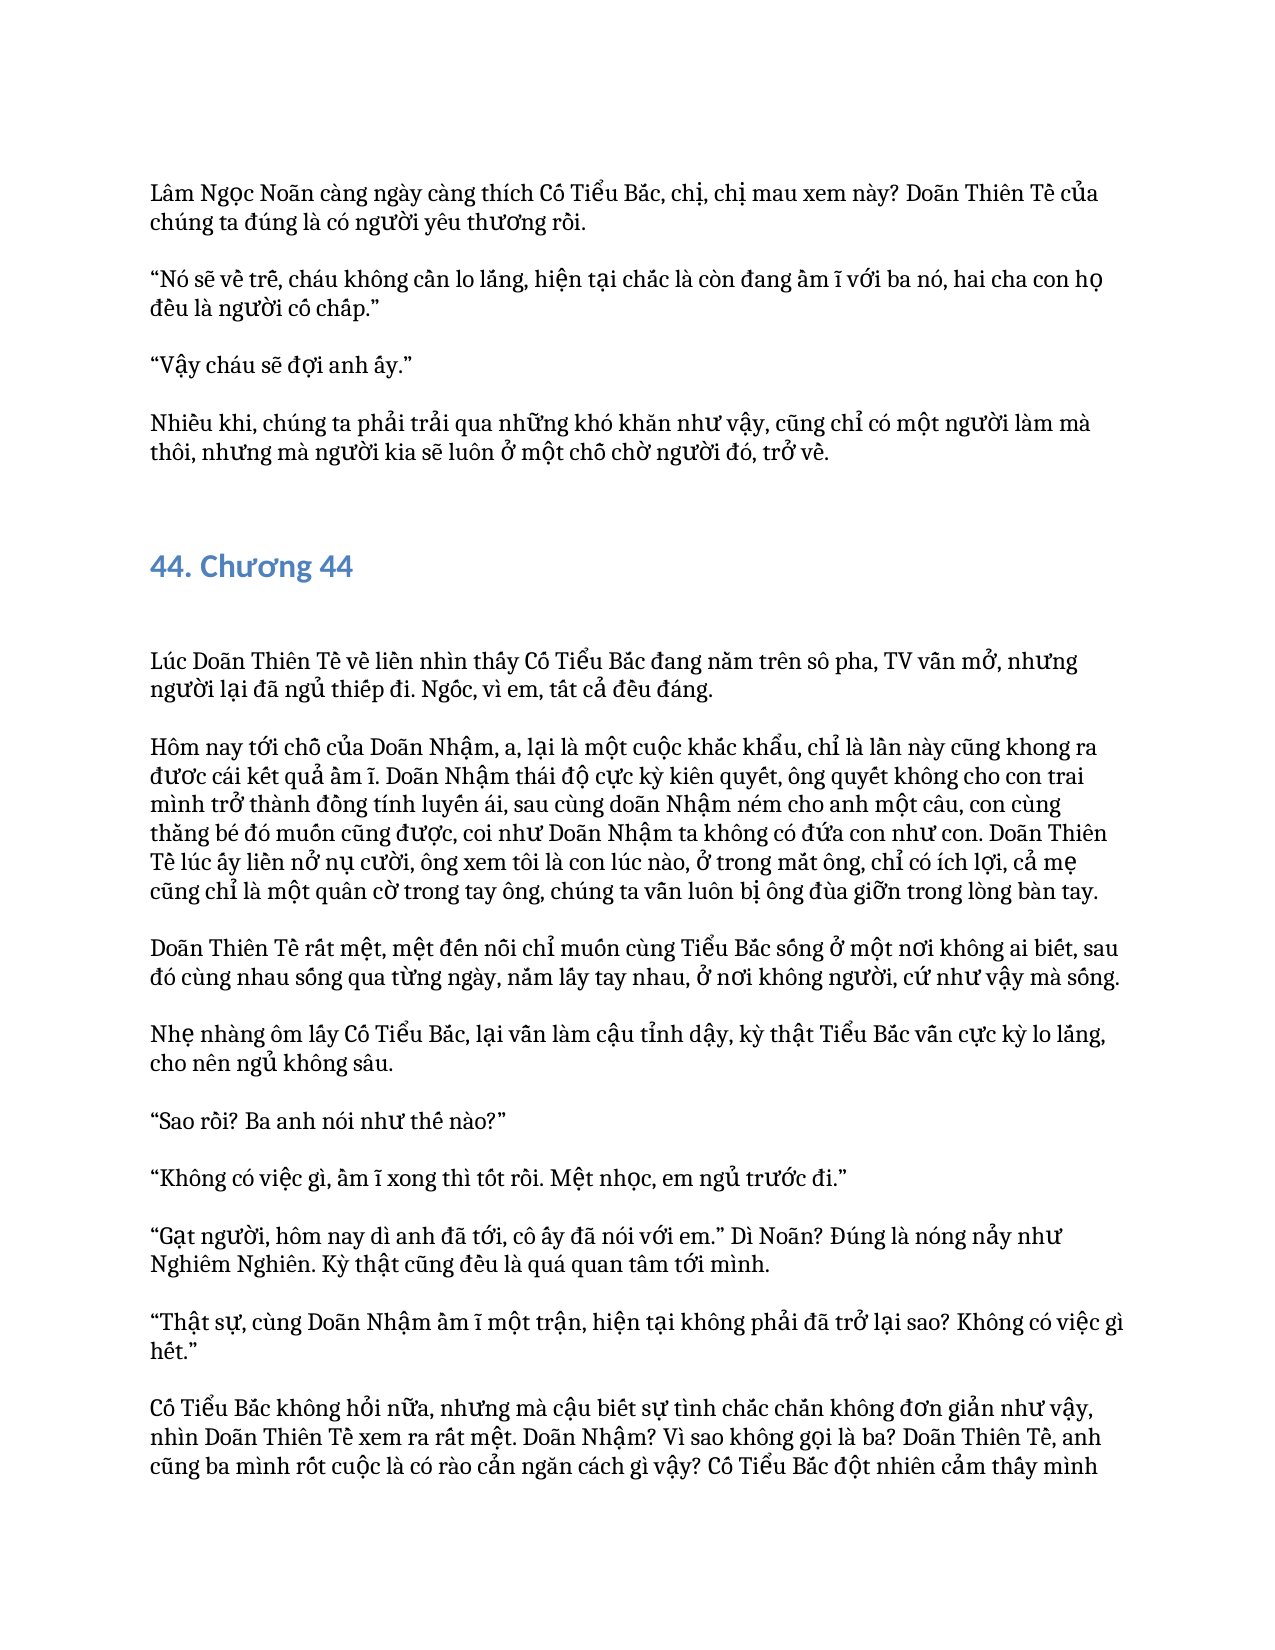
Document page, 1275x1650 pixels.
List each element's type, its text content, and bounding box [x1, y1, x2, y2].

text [150, 589, 1125, 1480]
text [150, 150, 1125, 524]
subtitle 44. Chương 44 [150, 544, 1125, 585]
